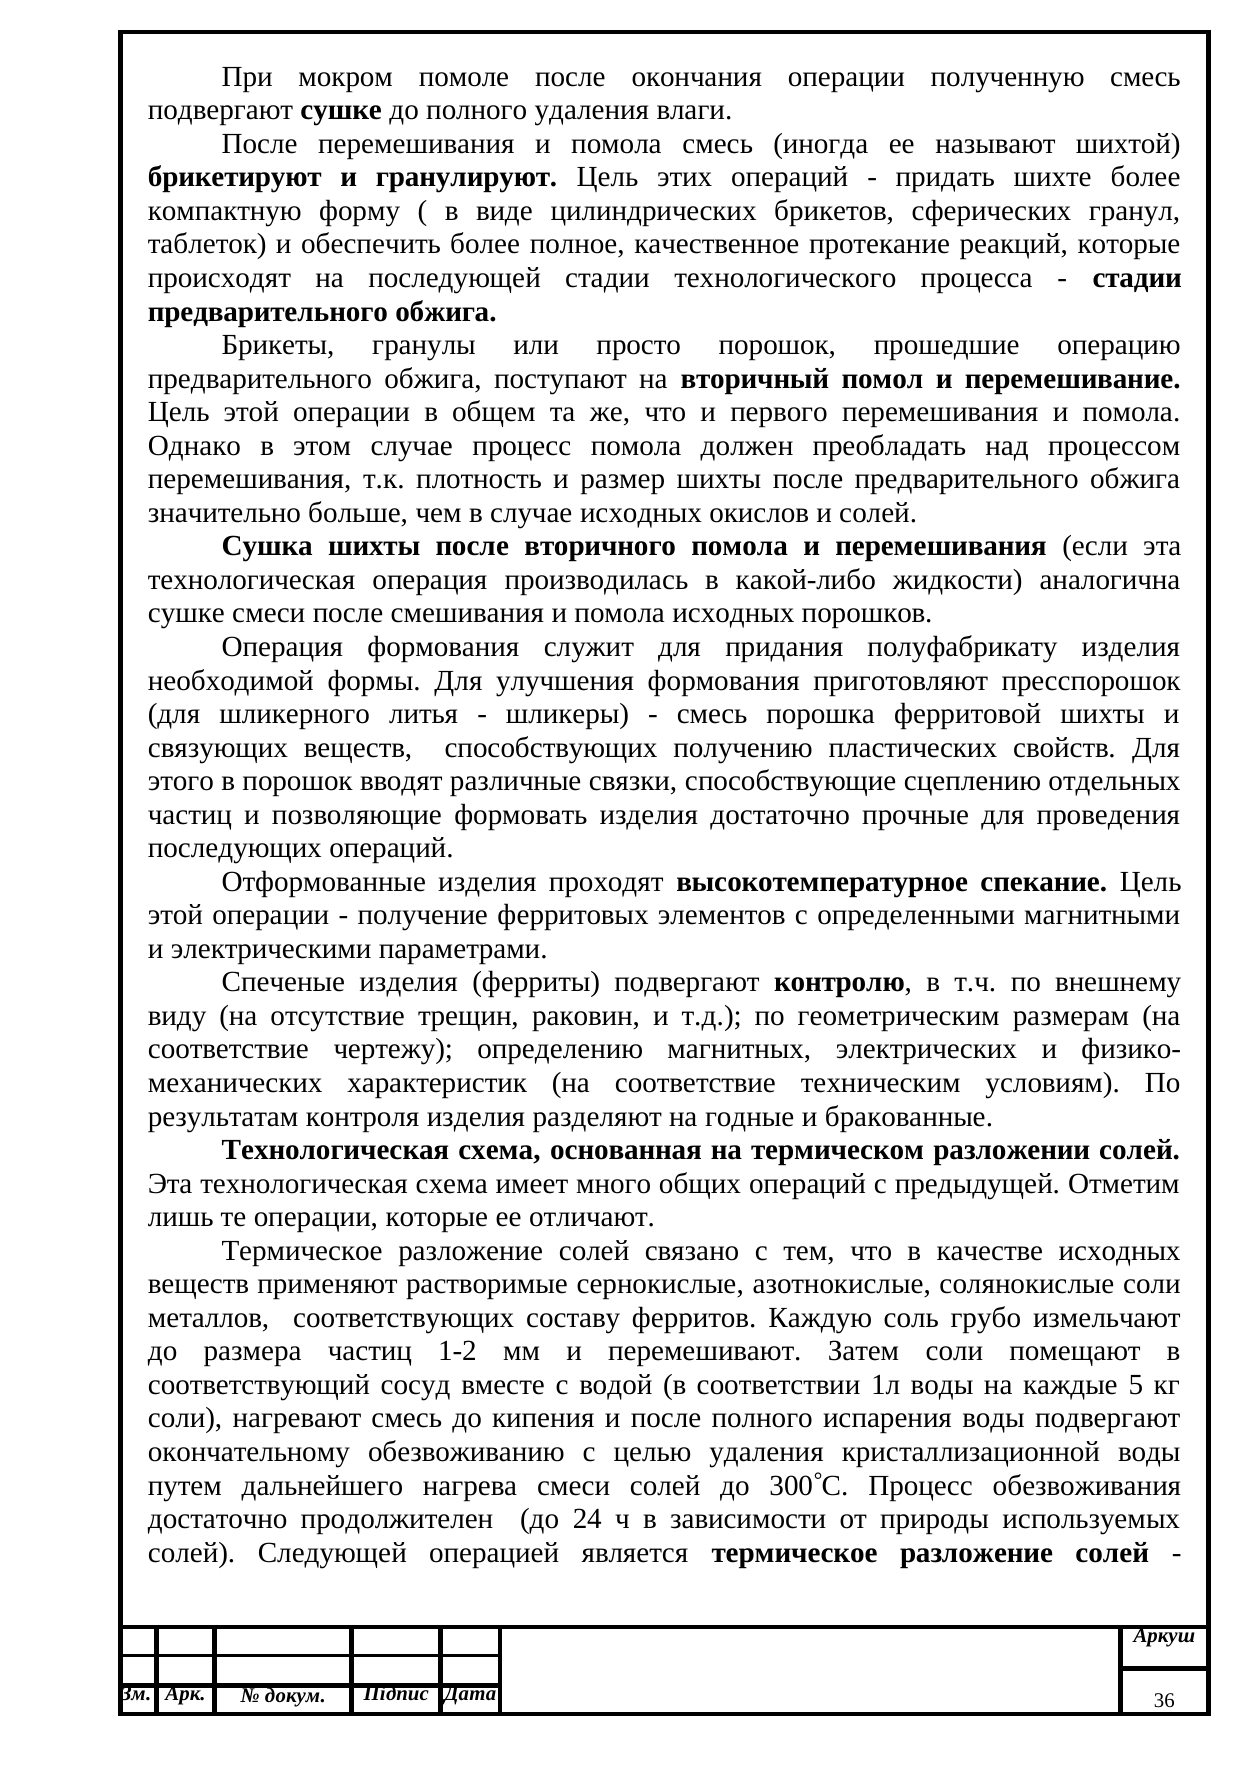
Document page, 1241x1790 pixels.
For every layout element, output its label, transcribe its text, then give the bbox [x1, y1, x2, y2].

text При мокром помоле после окончания операции полученную смесь подвергают сушке до полного удаления влаги. [148, 59, 1181, 126]
text Операция формования служит для придания полуфабрикату изделия необходимой формы. Для улучшения формования приготовляют пресспорошок (для шликерного литья - шликеры) - смесь порошка ферритовой шихты и связующих веществ, способствующих получению пластических свойств. Для этого в порошок вводят различные связки, способствующие сцеплению отдельных частиц и позволяющие формовать изделия достаточно прочные для проведения последующих операций. [148, 629, 1181, 864]
text После перемешивания и помола смесь (иногда ее называют шихтой) брикетируют и гранулируют. Цель этих операций - придать шихте более компактную форму ( в виде цилиндрических брикетов, сферических гранул, таблеток) и обеспечить более полное, качественное протекание реакций, которые происходят на последующей стадии технологического процесса - стадии предварительного обжига. [148, 126, 1181, 327]
text Сушка шихты после вторичного помола и перемешивания (если эта технологическая операция производилась в какой-либо жидкости) аналогична сушке смеси после смешивания и помола исходных порошков. [148, 529, 1181, 629]
text Брикеты, гранулы или просто порошок, прошедшие операцию предварительного обжига, поступают на вторичный помол и перемешивание. Цель этой операции в общем та же, что и первого перемешивания и помола. Однако в этом случае процесс помола должен преобладать над процессом перемешивания, т.к. плотность и размер шихты после предварительного обжига значительно больше, чем в случае исходных окислов и солей. [148, 327, 1181, 529]
text Спеченые изделия (ферриты) подвергают контролю, в т.ч. по внешнему виду (на отсутствие трещин, раковин, и т.д.); по геометрическим размерам (на соответствие чертежу); определению магнитных, электрических и физико-механических характеристик (на соответствие техническим условиям). По результатам контроля изделия разделяют на годные и бракованные. [148, 965, 1181, 1132]
text Отформованные изделия проходят высокотемпературное спекание. Цель этой операции - получение ферритовых элементов с определенными магнитными и электрическими параметрами. [148, 864, 1181, 965]
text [148, 1233, 1181, 1568]
text Технологическая схема, основанная на термическом разложении солей. Эта технологическая схема имеет много общих операций с предыдущей. Отметим лишь те операции, которые ее отличают. [148, 1132, 1181, 1233]
